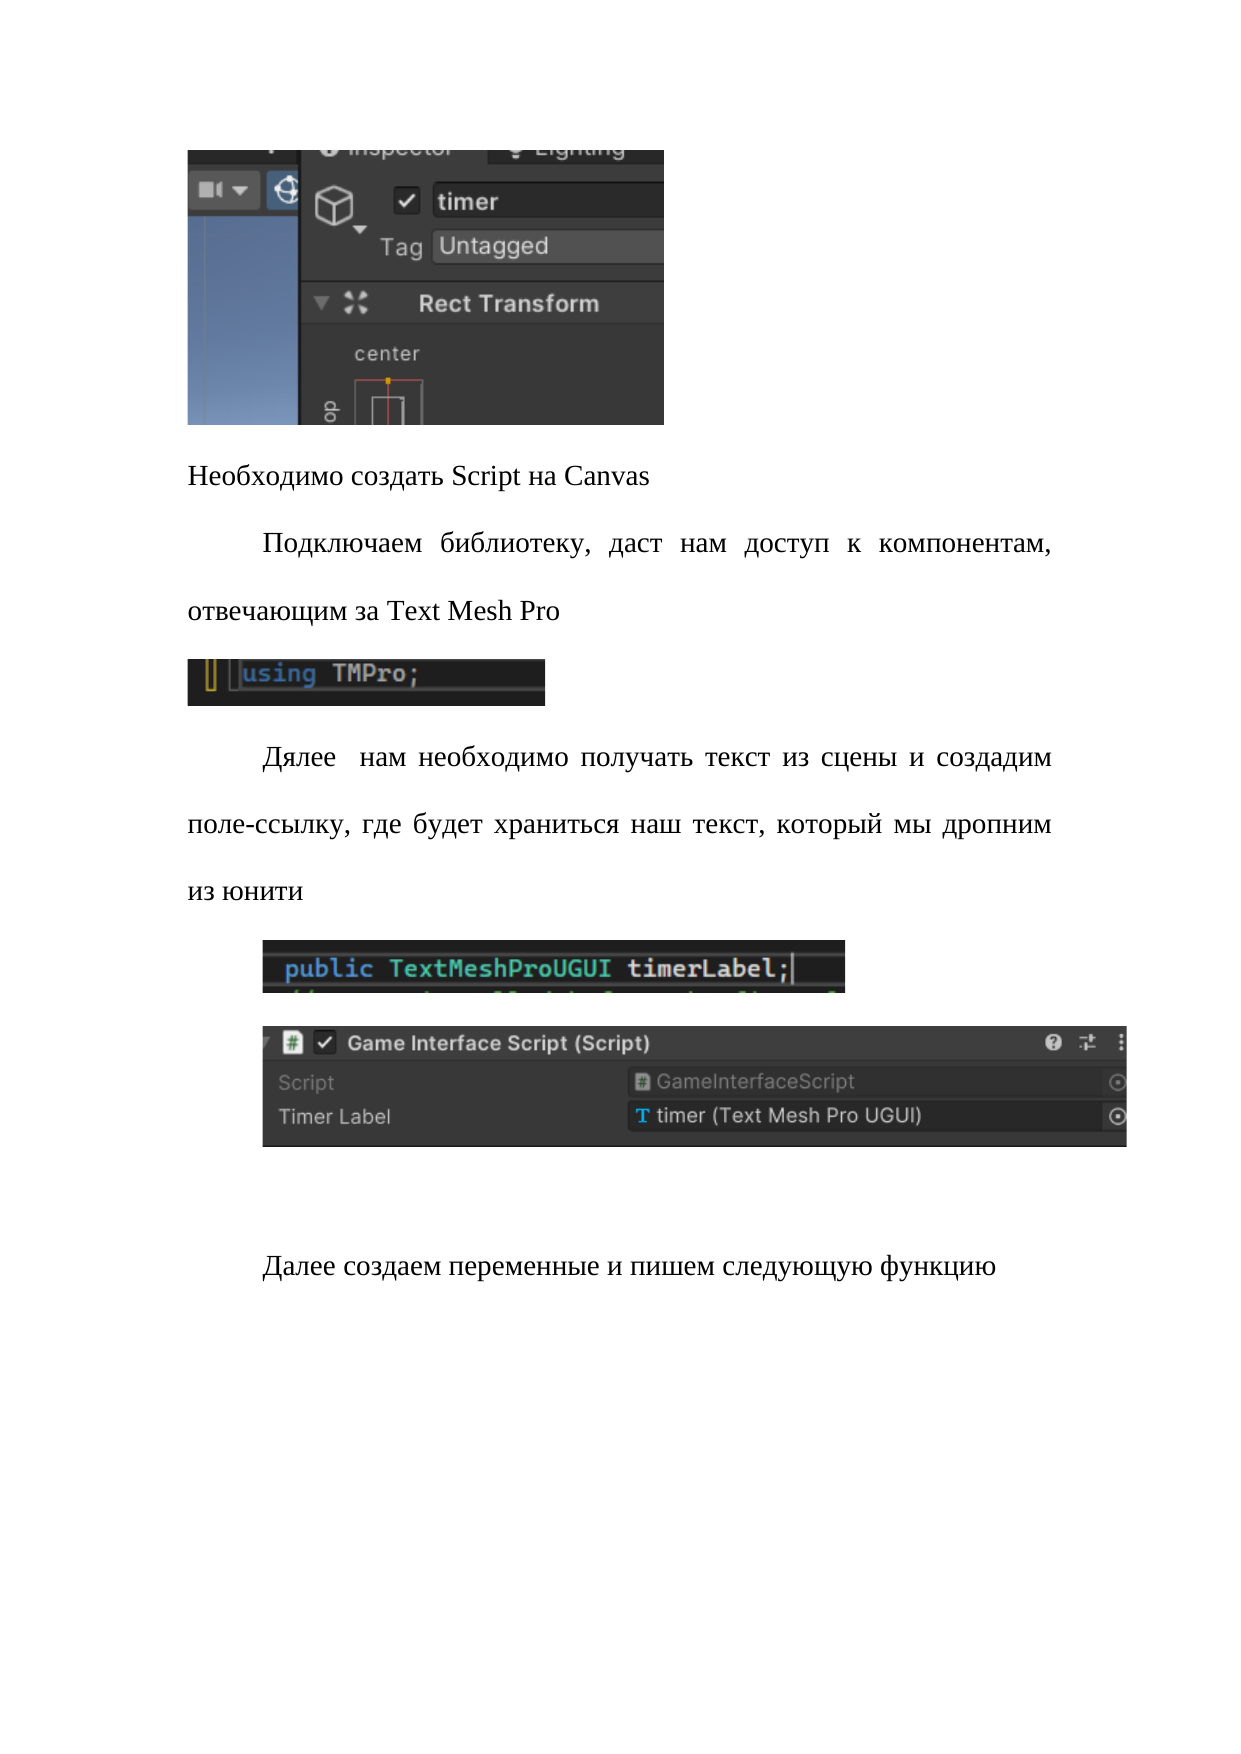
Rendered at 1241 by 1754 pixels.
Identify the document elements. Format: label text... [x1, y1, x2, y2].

picture [187, 659, 546, 706]
text Дялее нам необходимо получать текст из сцены и создадим поле-ссылку, где будет храниться наш текст, который мы дропним из юнити [187, 739, 1053, 906]
picture [262, 1026, 1127, 1147]
text Далее создаем переменные и пишем следующую функцию [187, 1248, 1053, 1281]
text Необходимо создать Script на Canvas [187, 458, 1053, 492]
text Подключаем библиотеку, даст нам доступ к компонентам, отвечающим за Text Mesh Pro [187, 526, 1053, 626]
picture [262, 940, 846, 993]
picture [187, 150, 664, 425]
